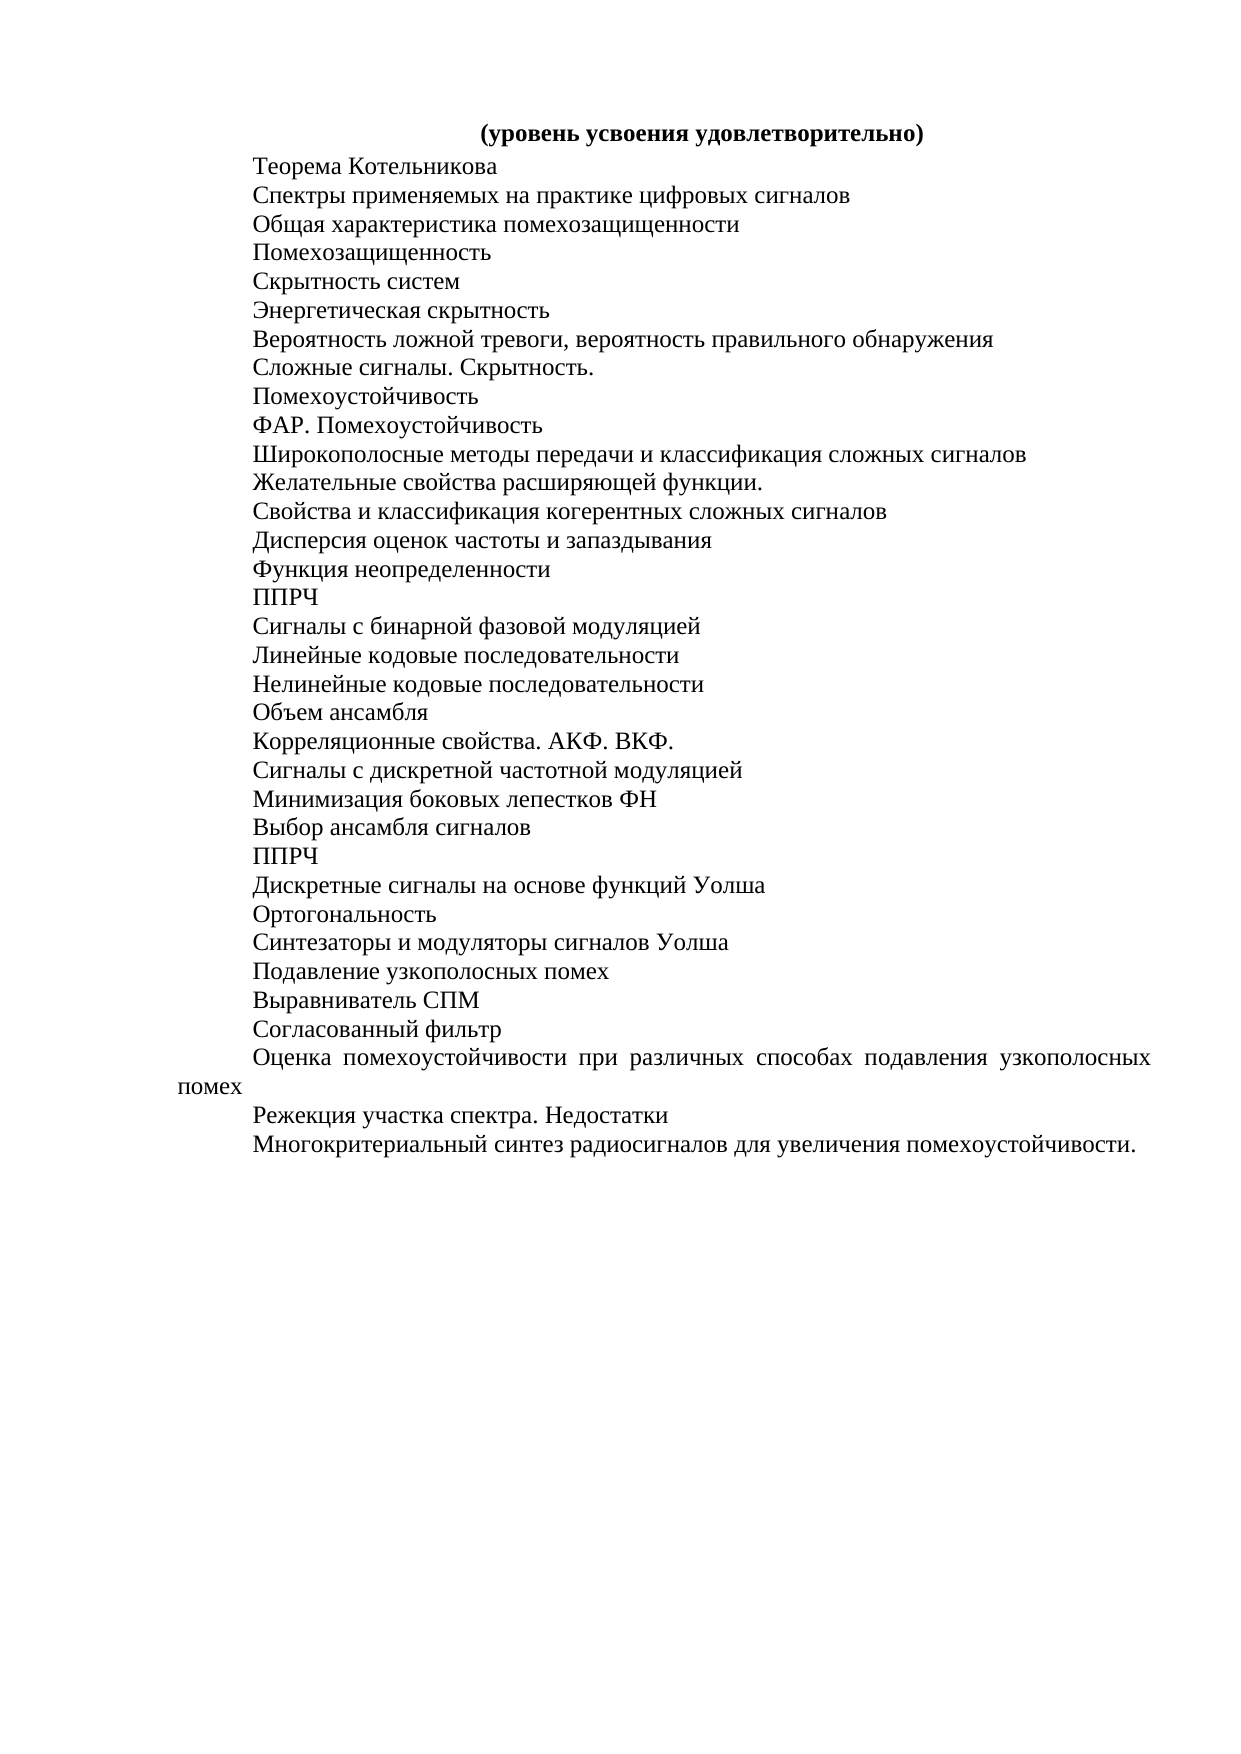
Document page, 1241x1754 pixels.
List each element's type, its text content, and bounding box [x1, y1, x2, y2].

text Нелинейные кодовые последовательности [177, 669, 1152, 697]
text Синтезаторы и модуляторы сигналов Уолша [177, 927, 1152, 956]
text Свойства и классификация когерентных сложных сигналов [177, 496, 1152, 525]
text Теорема Котельникова [177, 151, 1152, 180]
text Согласованный фильтр [177, 1014, 1152, 1042]
text Скрытность систем [177, 266, 1152, 295]
text Дисперсия оценок частоты и запаздывания [177, 525, 1152, 554]
text Помехозащищенность [177, 237, 1152, 266]
text Спектры применяемых на практике цифровых сигналов [177, 180, 1152, 209]
text Помехоустойчивость [177, 381, 1152, 410]
text Желательные свойства расширяющей функции. [177, 467, 1152, 496]
text Объем ансамбля [177, 697, 1152, 726]
text Широкополосные методы передачи и классификация сложных сигналов [177, 439, 1152, 467]
text ППРЧ [177, 841, 1152, 870]
text Ортогональность [177, 899, 1152, 927]
text Оценка помехоустойчивости при различных способах подавления узкополосных помех [177, 1042, 1152, 1100]
text Многокритериальный синтез радиосигналов для увеличения помехоустойчивости. [177, 1129, 1152, 1157]
text Общая характеристика помехозащищенности [177, 209, 1152, 237]
text Минимизация боковых лепестков ФН [177, 784, 1152, 812]
text Подавление узкополосных помех [177, 956, 1152, 985]
text Корреляционные свойства. АКФ. ВКФ. [177, 726, 1152, 755]
text Вероятность ложной тревоги, вероятность правильного обнаружения [177, 324, 1152, 352]
text Энергетическая скрытность [177, 295, 1152, 324]
text (уровень усвоения удовлетворительно) [252, 118, 1152, 147]
text Режекция участка спектра. Недостатки [177, 1100, 1152, 1129]
text Сигналы с бинарной фазовой модуляцией [177, 611, 1152, 640]
text Сигналы с дискретной частотной модуляцией [177, 755, 1152, 784]
text Функция неопределенности [177, 554, 1152, 582]
text Дискретные сигналы на основе функций Уолша [177, 870, 1152, 899]
text ФАР. Помехоустойчивость [177, 410, 1152, 439]
text Выравниватель СПМ [177, 985, 1152, 1014]
text Выбор ансамбля сигналов [177, 812, 1152, 841]
text Сложные сигналы. Скрытность. [177, 352, 1152, 381]
text Линейные кодовые последовательности [177, 640, 1152, 669]
text ППРЧ [177, 582, 1152, 611]
